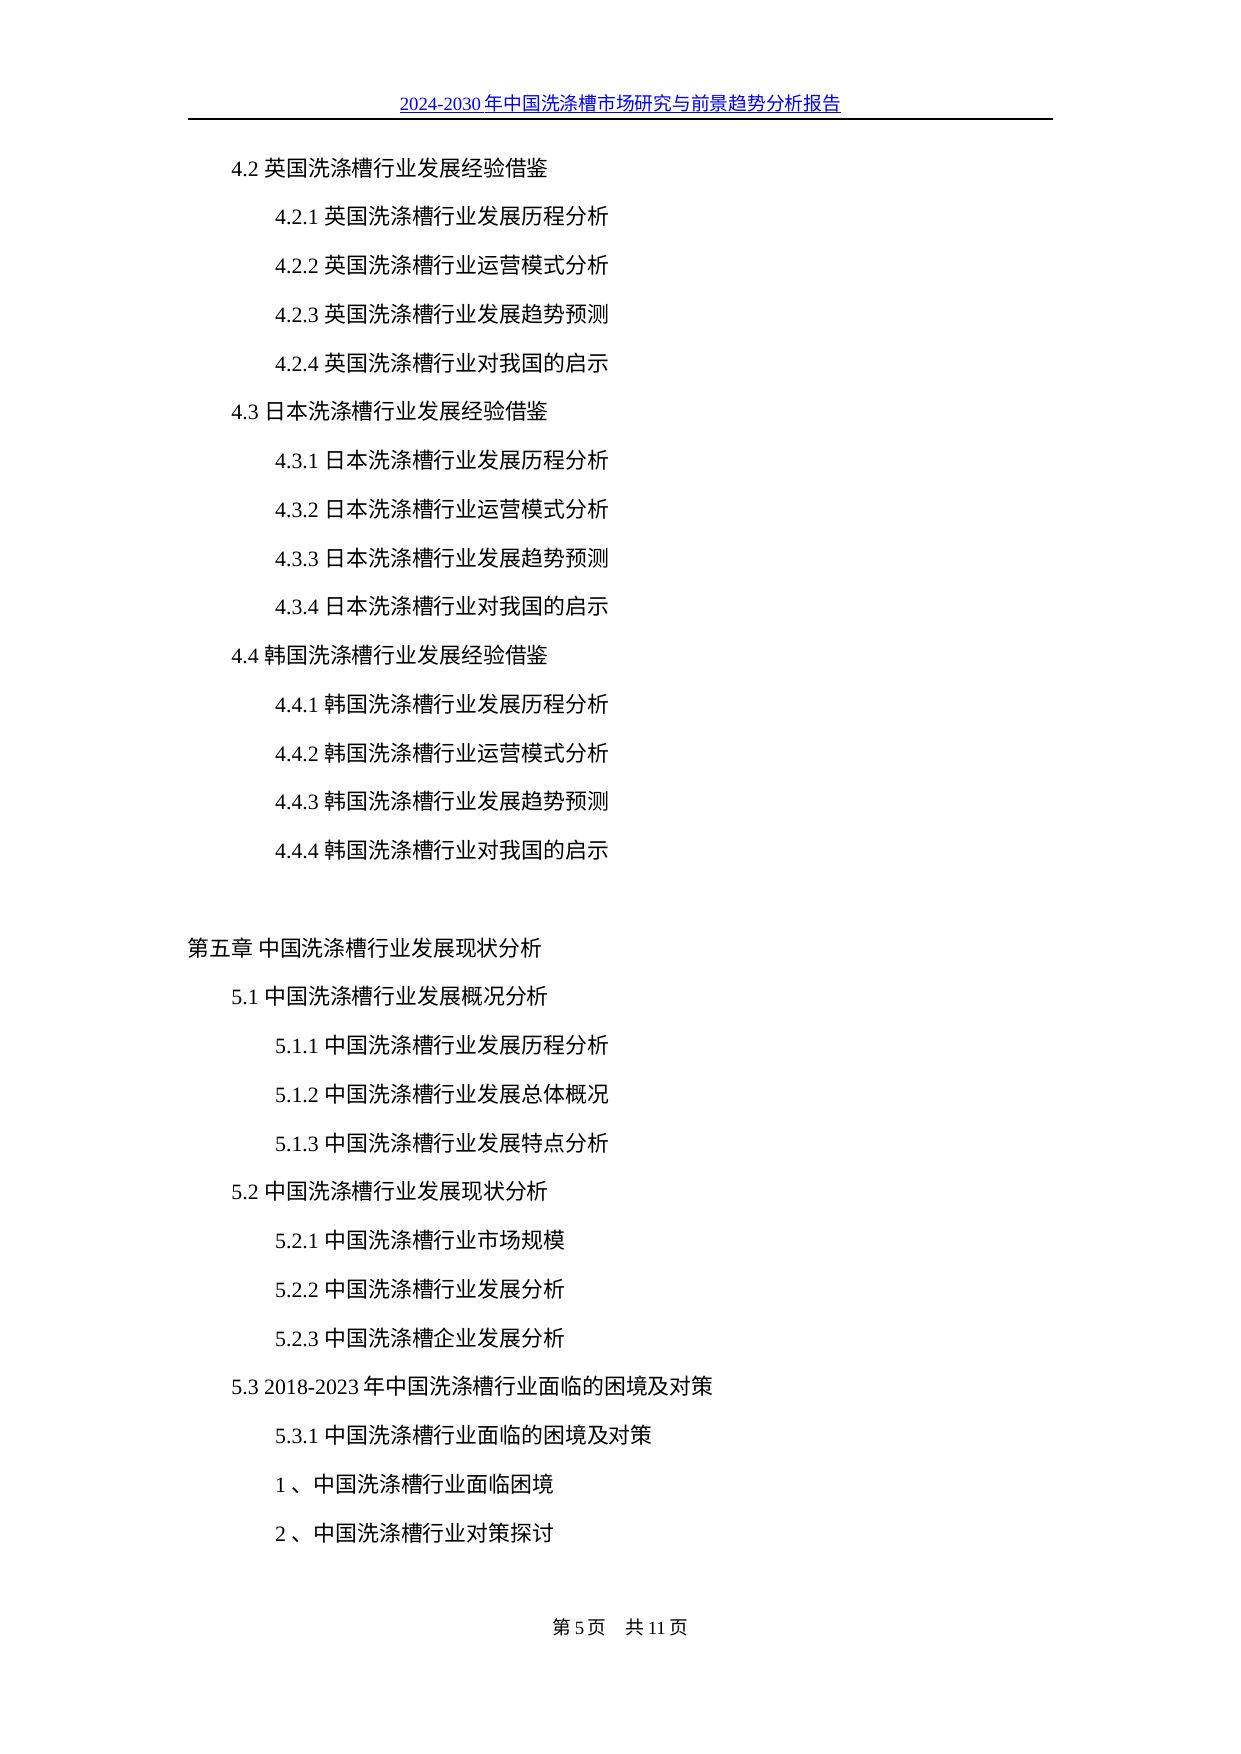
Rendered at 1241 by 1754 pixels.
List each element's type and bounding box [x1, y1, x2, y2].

text [187, 150, 1053, 1548]
